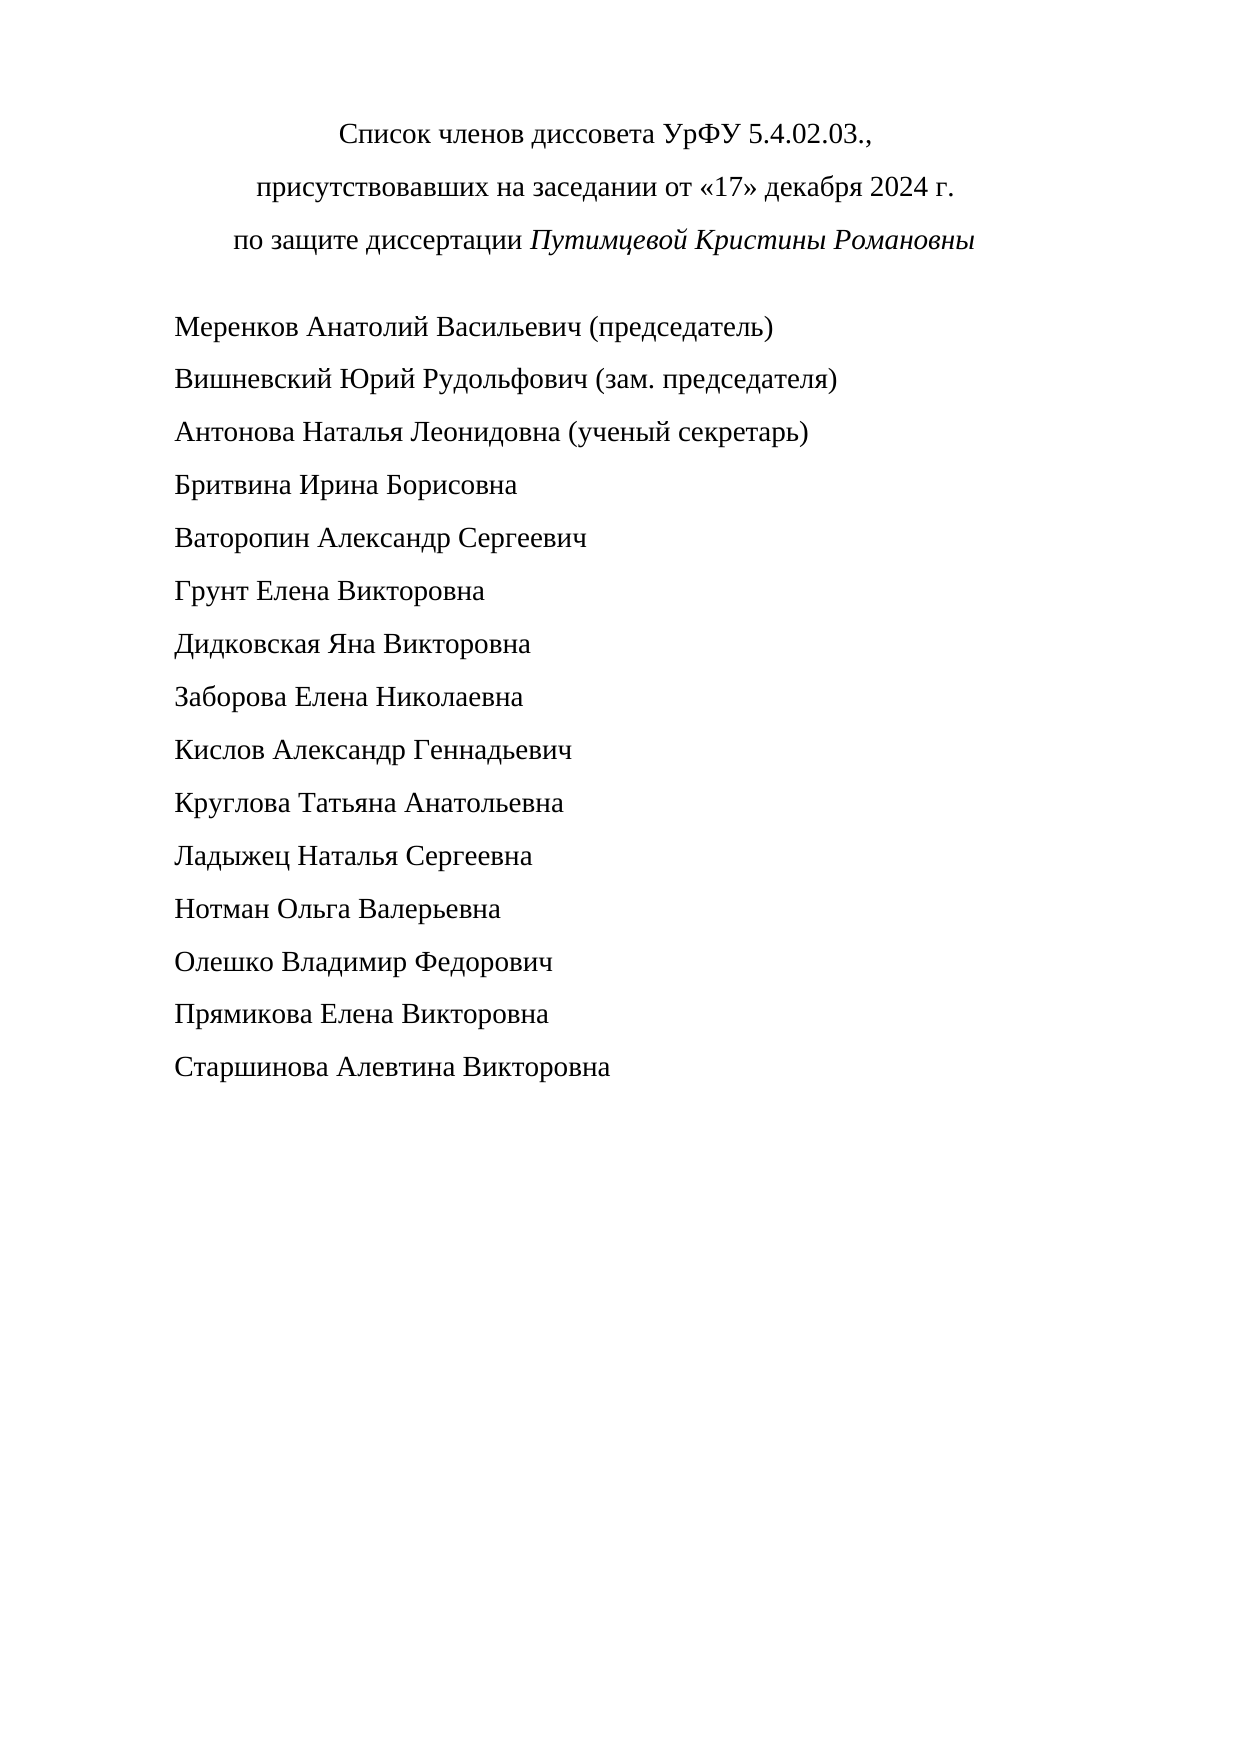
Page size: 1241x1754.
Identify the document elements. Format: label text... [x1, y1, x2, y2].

text Заборова Елена Николаевна [174, 679, 1037, 713]
text Прямикова Елена Викторовна [174, 997, 1037, 1030]
text Нотман Ольга Валерьевна [174, 891, 1037, 924]
text Ладыжец Наталья Сергеевна [174, 838, 1037, 871]
text Кислов Александр Геннадьевич [174, 732, 1037, 766]
text Список членов диссовета УрФУ 5.4.02.03., присутствовавших на заседании от «17» декабря 2024 г. [174, 117, 1037, 203]
text Старшинова Алевтина Викторовна [174, 1049, 1037, 1083]
text Грунт Елена Викторовна [174, 573, 1037, 607]
text Вишневский Юрий Рудольфович (зам. председателя) [174, 362, 1037, 395]
text Антонова Наталья Леонидовна (ученый секретарь) [174, 414, 1037, 448]
text Олешко Владимир Федорович [174, 944, 1037, 977]
text Бритвина Ирина Борисовна [174, 467, 1037, 501]
text Круглова Татьяна Анатольевна [174, 785, 1037, 818]
text Меренков Анатолий Васильевич (председатель) [174, 309, 1037, 342]
text по защите диссертации Путимцевой Кристины Романовны [174, 222, 1037, 256]
text Ваторопин Александр Сергеевич [174, 520, 1037, 554]
text Дидковская Яна Викторовна [174, 626, 1037, 660]
